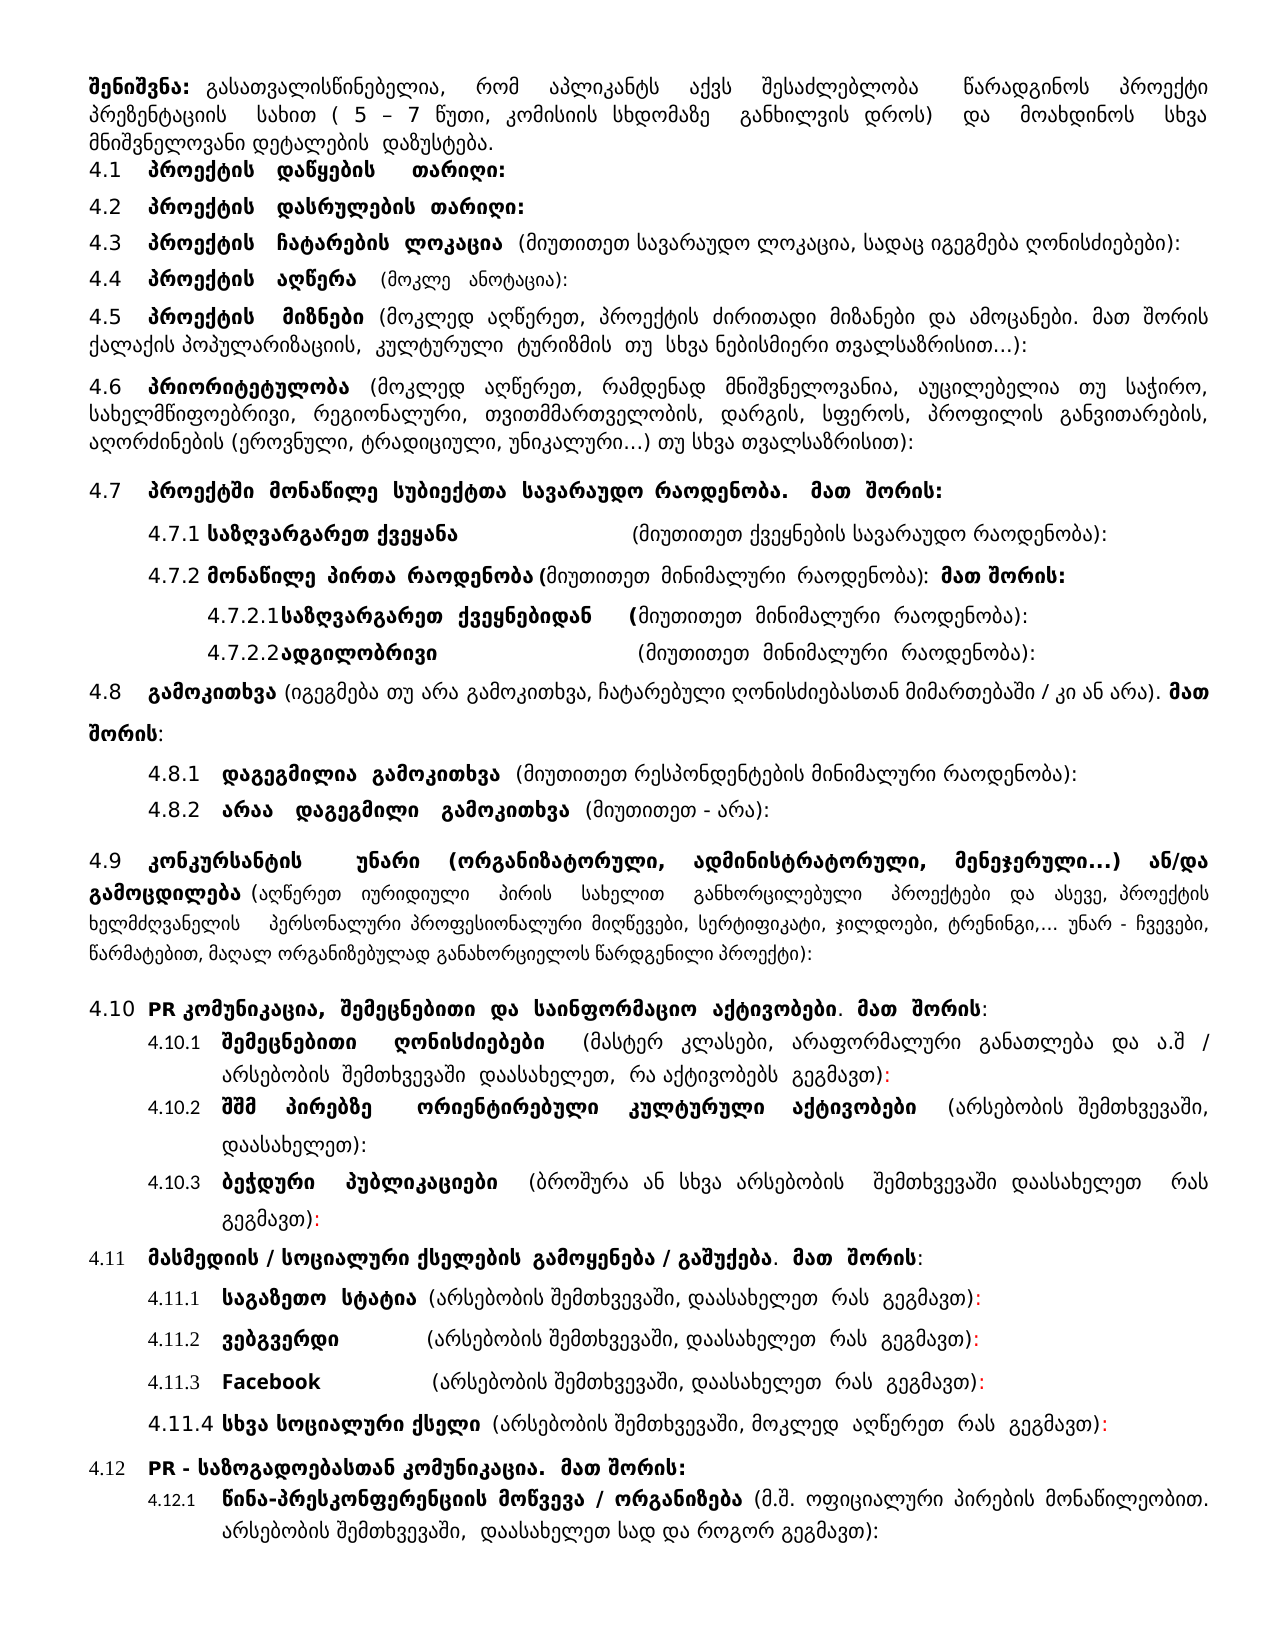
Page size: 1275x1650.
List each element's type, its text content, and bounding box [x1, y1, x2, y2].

list პრიორიტეტულობა (მოკლედ აღწერეთ, რამდენად მნიშვნელოვანია, აუცილებელია თუ საჭირო, სახელმწიფოებრივი, რეგიონალური, თვითმმართველობის, დარგის, სფეროს, პროფილის განვითარების, აღორძინების (ეროვნული, ტრადიციული, უნიკალური...) თუ სხვა თვალსაზრისით): [89, 375, 1209, 454]
list შემეცნებითი ღონისძიებები (მასტერ კლასები, არაფორმალური განათლება და ა.შ / არსებობის შემთხვევაში დაასახელეთ, რა აქტივობებს გეგმავთ): [148, 1027, 1209, 1088]
list საზღვარგარეთ ქვეყნებიდან (მიუთითეთ მინიმალური რაოდენობა): [207, 604, 1209, 628]
list მონაწილე პირთა რაოდენობა (მიუთითეთ მინიმალური რაოდენობა): მათ შორის: [148, 562, 1209, 590]
text შენიშვნა: გასათვალისწინებელია, რომ აპლიკანტს აქვს შესაძლებლობა წარადგინოს პროექტი პრეზენტაციის სახით ( 5 – 7 წუთი, კომისიის სხდომაზე განხილვის დროს) და მოახდინოს სხვა მნიშვნელოვანი დეტალების დაზუსტება. [89, 75, 1209, 155]
list მასმედიის / სოციალური ქსელების გამოყენება / გაშუქება. მათ შორის: [89, 1243, 1209, 1271]
list პროექტის დაწყების თარიღი: [89, 158, 1209, 183]
list სხვა სოციალური ქსელი (არსებობის შემთხვევაში, მოკლედ აღწერეთ რას გეგმავთ): [148, 1409, 1209, 1438]
list ადგილობრივი (მიუთითეთ მინიმალური რაოდენობა): [207, 641, 1209, 665]
list პროექტის დასრულების თარიღი: [89, 195, 1209, 219]
list პროექტის მიზნები (მოკლედ აღწერეთ, პროექტის ძირითადი მიზანები და ამოცანები. მათ შორის ქალაქის პოპულარიზაციის, კულტურული ტურიზმის თუ სხვა ნებისმიერი თვალსაზრისით...): [89, 305, 1209, 357]
list Facebook (არსებობის შემთხვევაში, დაასახელეთ რას გეგმავთ): [148, 1367, 1209, 1395]
list შშმ პირებზე ორიენტირებული კულტურული აქტივობები (არსებობის შემთხვევაში, დაასახელეთ): [148, 1092, 1209, 1157]
list PR - საზოგადოებასთან კომუნიკაცია. მათ შორის: [89, 1456, 1209, 1480]
list პროექტის აღწერა (მოკლე ანოტაცია): [89, 267, 1209, 292]
list გამოკითხვა (იგეგმება თუ არა გამოკითხვა, ჩატარებული ღონისძიებასთან მიმართებაში / კი ან არა). მათ შორის: [89, 677, 1209, 748]
list ვებგვერდი (არსებობის შემთხვევაში, დაასახელეთ რას გეგმავთ): [148, 1324, 1209, 1353]
list პროექტში მონაწილე სუბიექტთა სავარაუდო რაოდენობა. მათ შორის: [89, 476, 1209, 505]
list საგაზეთო სტატია (არსებობის შემთხვევაში, დაასახელეთ რას გეგმავთ): [148, 1286, 1209, 1310]
list PR კომუნიკაცია, შემეცნებითი და საინფორმაციო აქტივობები. მათ შორის: [89, 994, 1209, 1023]
list დაგეგმილია გამოკითხვა (მიუთითეთ რესპონდენტების მინიმალური რაოდენობა): [148, 762, 1209, 786]
list ბეჭდური პუბლიკაციები (ბროშურა ან სხვა არსებობის შემთხვევაში დაასახელეთ რას გეგმავთ): [148, 1169, 1209, 1231]
list წინა-პრესკონფერენციის მოწვევა / ორგანიზება (მ.შ. ოფიციალური პირების მონაწილეობით. არსებობის შემთხვევაში, დაასახელეთ სად და როგორ გეგმავთ): [148, 1484, 1209, 1545]
list არაა დაგეგმილი გამოკითხვა (მიუთითეთ - არა): [148, 798, 1209, 823]
list კონკურსანტის უნარი (ორგანიზატორული, ადმინისტრატორული, მენეჯერული...) ან/და გამოცდილება (აღწერეთ იურიდიული პირის სახელით განხორცილებული პროექტები და ასევე, პროექტის ხელმძღვანელის პერსონალური პროფესიონალური მიღწევები, სერტიფიკატი, ჯილდოები, ტრენინგი,... უნარ - ჩვევები, წარმატებით, მაღალ ორგანიზებულად განახორციელოს წარდგენილი პროექტი): [89, 846, 1209, 965]
list საზღვარგარეთ ქვეყანა (მიუთითეთ ქვეყნების სავარაუდო რაოდენობა): [148, 519, 1209, 547]
list პროექტის ჩატარების ლოკაცია (მიუთითეთ სავარაუდო ლოკაცია, სადაც იგეგმება ღონისძიებები): [89, 231, 1209, 255]
